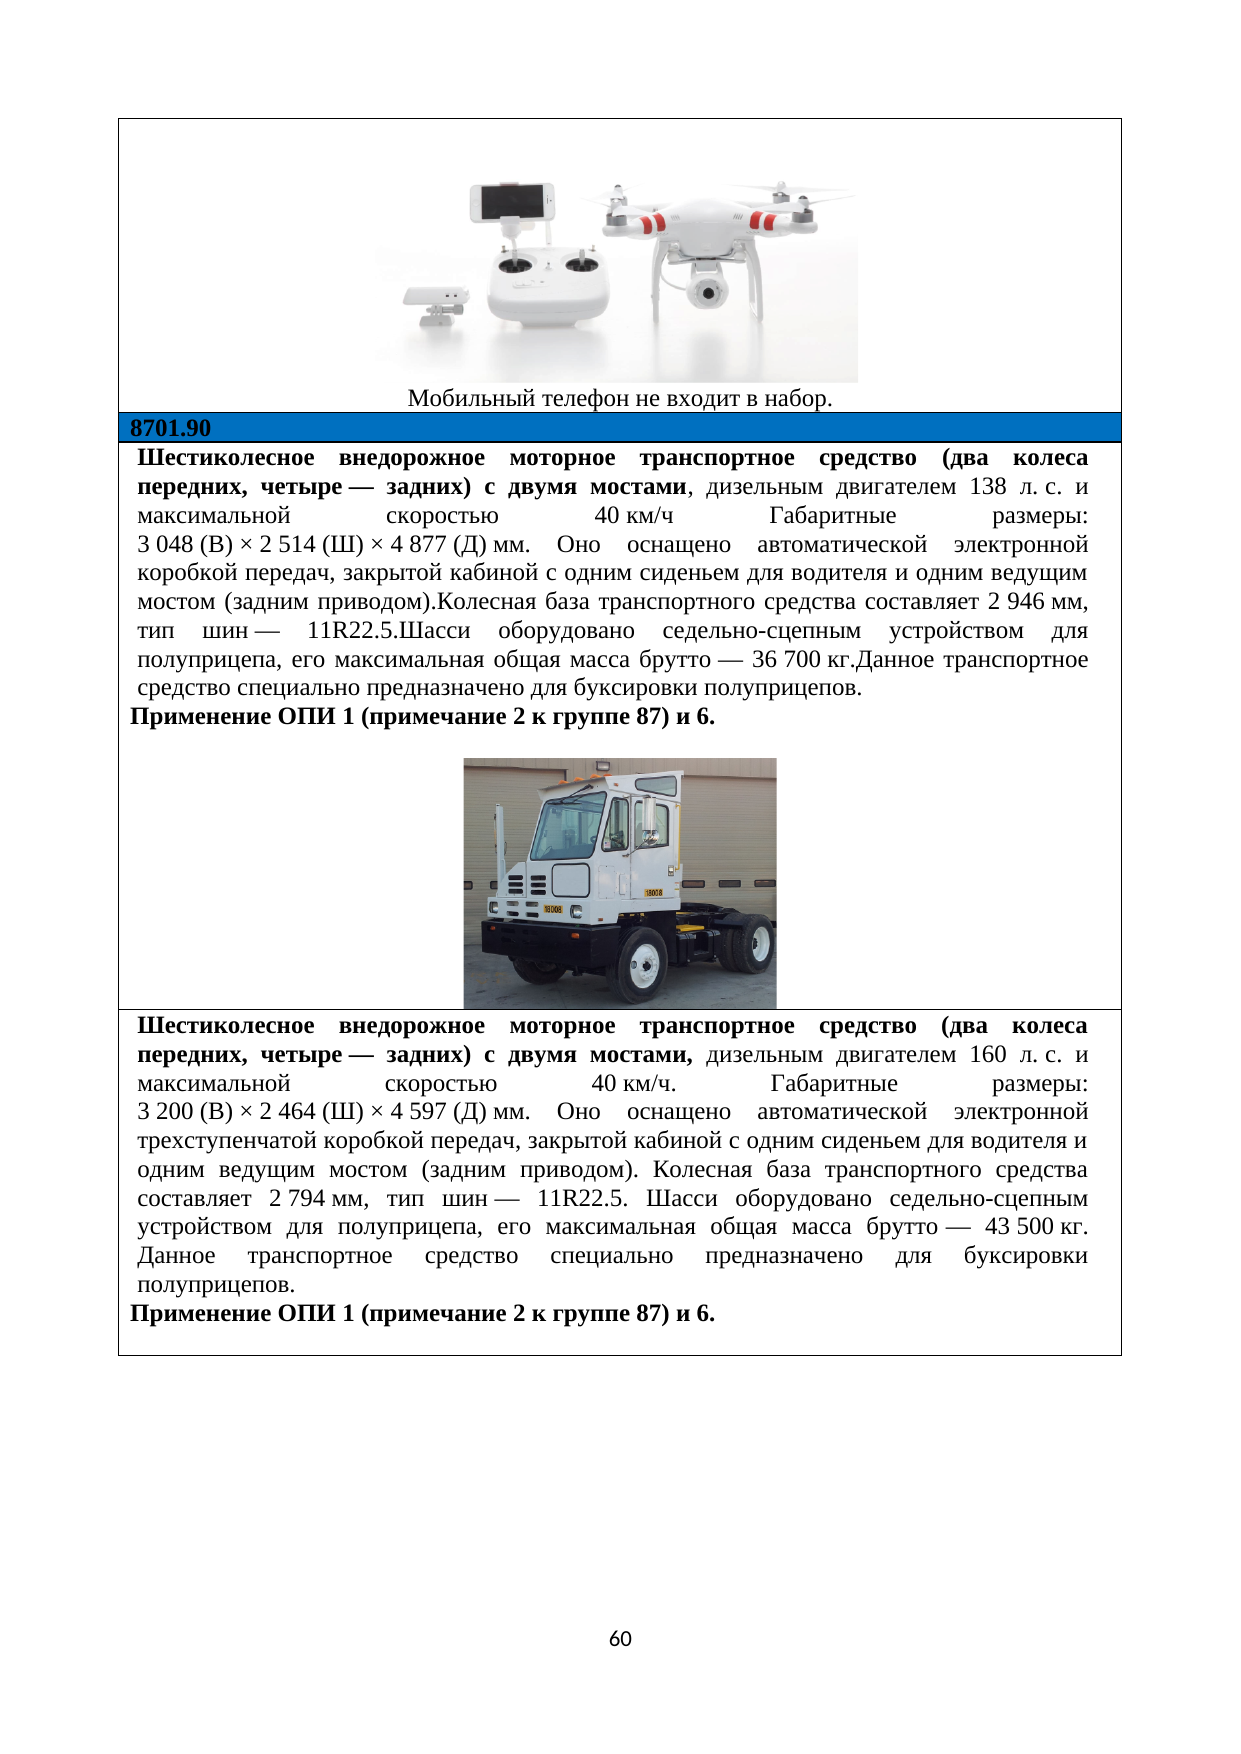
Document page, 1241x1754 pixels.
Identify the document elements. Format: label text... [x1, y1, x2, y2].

table_cell Шестиколесное внедорожное моторное транспортное средство (два колеса передних, четыре — задних) с двумя мостами, дизельным двигателем 138 л. с. и максимальной скоростью 40 км/ч Габаритные размеры: 3 048 (В) × 2 514 (Ш) × 4 877 (Д) мм. Оно оснащено автоматической электронной коробкой передач, закрытой кабиной с одним сиденьем для водителя и одним ведущим мостом (задним приводом).Колесная база транспортного средства составляет 2 946 мм, тип шин — 11R22.5.Шасси оборудовано седельно-сцепным устройством для полуприцепа, его максимальная общая масса брутто — 36 700 кг.Данное транспортное средство специально предназначено для буксировки полуприцепов. Применение ОПИ 1 (примечание 2 к группе 87) и 6. [119, 443, 1121, 1009]
picture [463, 758, 777, 1009]
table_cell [119, 119, 1121, 412]
picture [374, 147, 859, 383]
table_cell 8701.90 [119, 413, 1121, 441]
